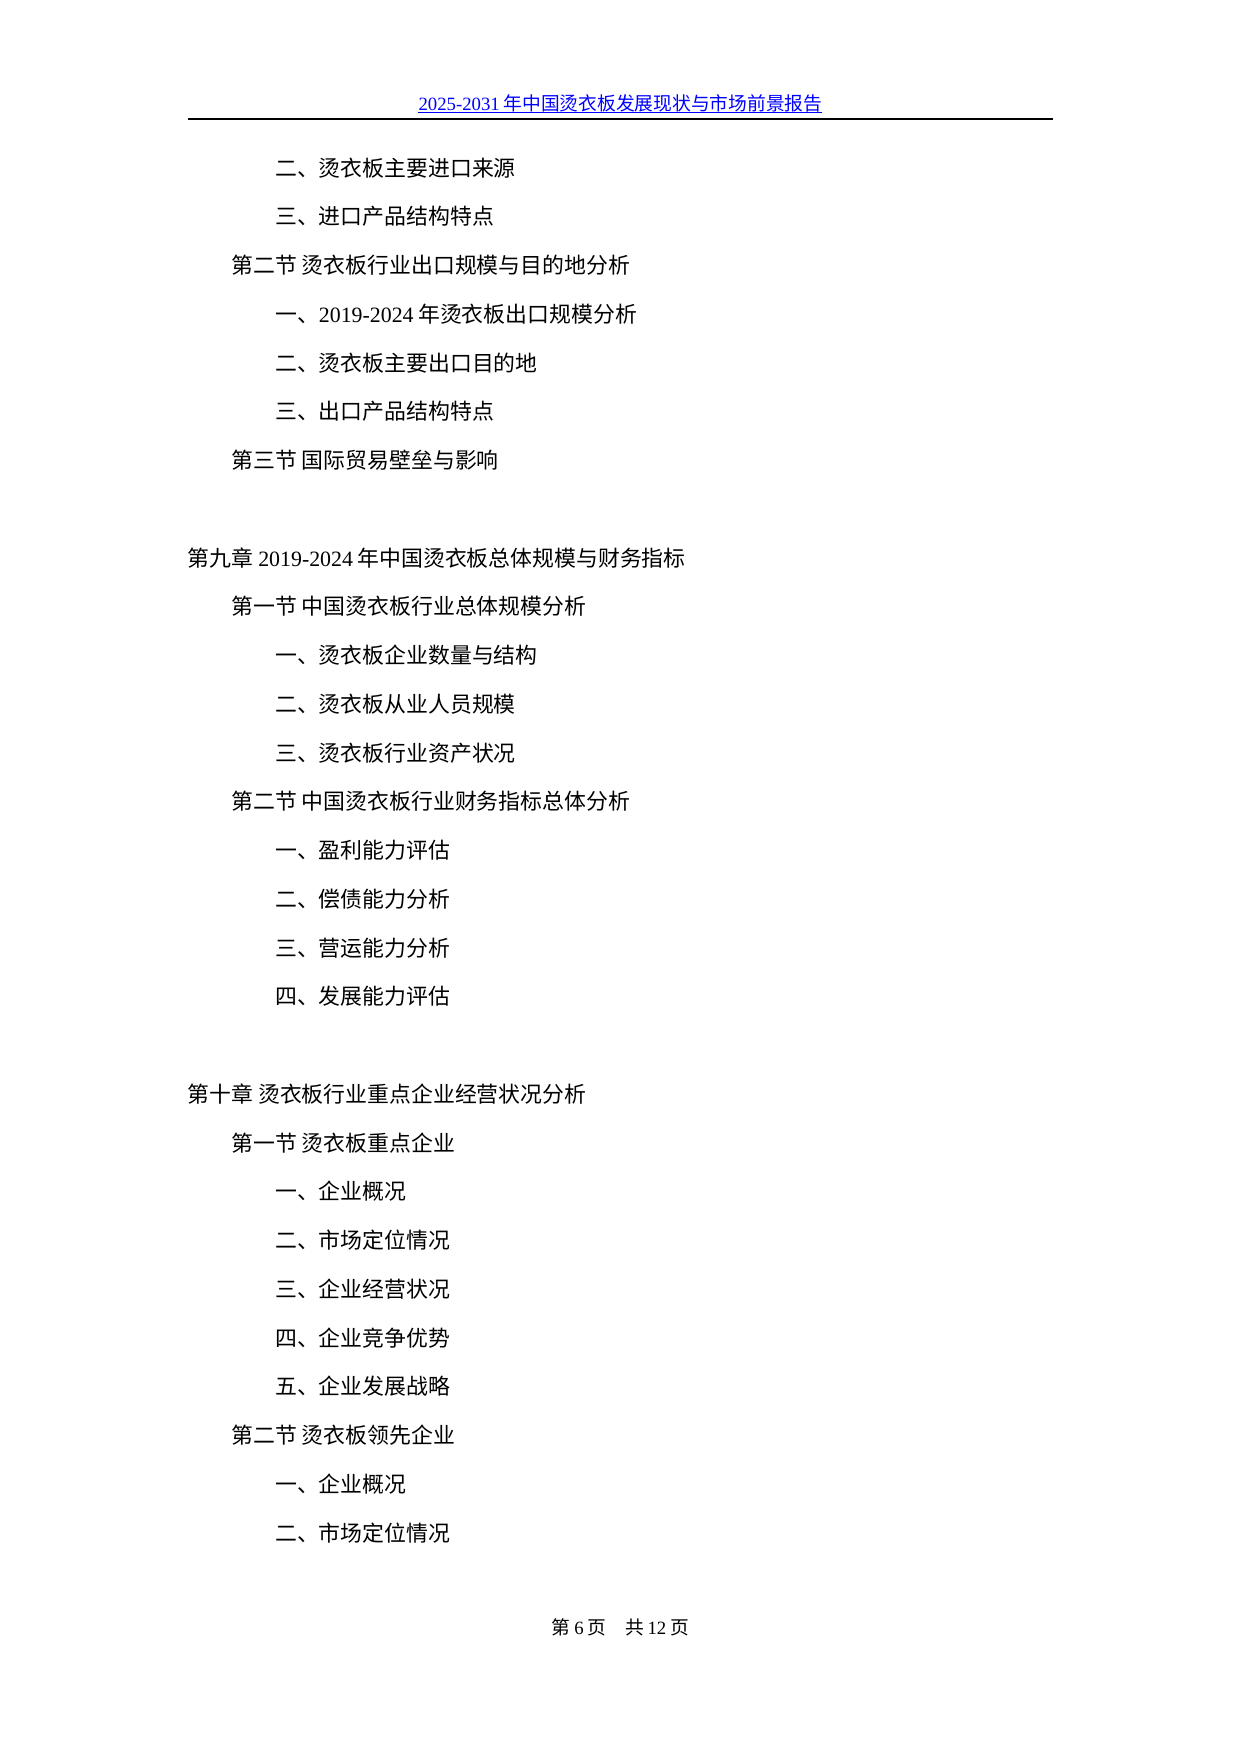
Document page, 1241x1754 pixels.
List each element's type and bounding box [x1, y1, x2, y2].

text [187, 150, 1053, 1548]
